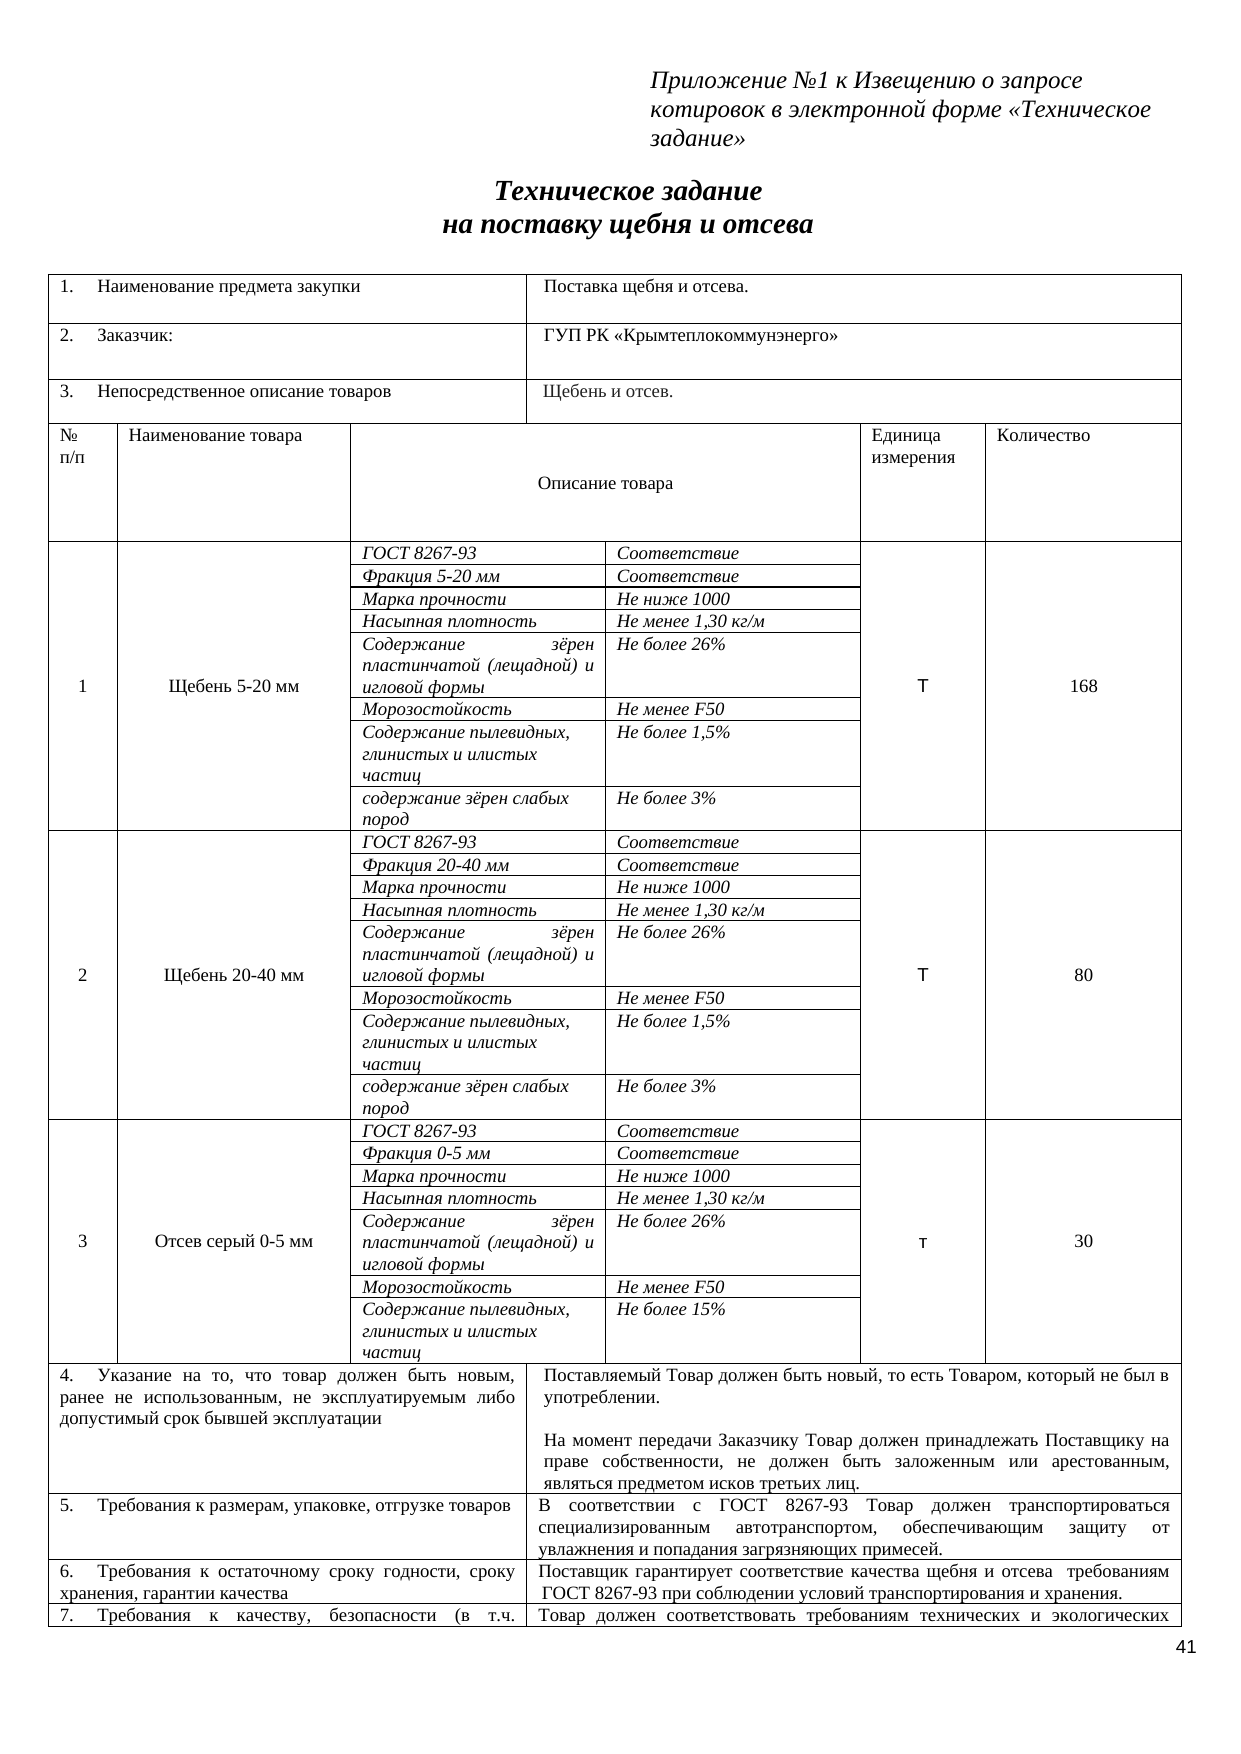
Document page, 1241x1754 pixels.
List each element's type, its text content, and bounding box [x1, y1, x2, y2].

table_cell ГОСТ 8267-93 [351, 831, 605, 852]
table_cell Не менее 1,30 кг/м [606, 1187, 860, 1209]
table_cell содержание зёрен слабых пород [351, 787, 605, 830]
table_cell Требования к размерам, упаковке, отгрузке товаров [49, 1494, 526, 1559]
table_cell Фракция 5-20 мм [351, 565, 605, 586]
table_cell Не более 15% [606, 1298, 860, 1363]
table_cell Количество [986, 424, 1181, 541]
table_cell Требования к остаточному сроку годности, сроку хранения, гарантии качества [49, 1560, 526, 1603]
table_cell Насыпная плотность [351, 899, 605, 920]
table_cell Не более 26% [606, 921, 860, 986]
table_cell Марка прочности [351, 876, 605, 898]
table_cell № п/п [49, 424, 117, 541]
table_cell содержание зёрен слабых пород [351, 1075, 605, 1118]
table_cell 80 [986, 831, 1181, 1118]
table_cell 30 [986, 1120, 1181, 1363]
table_cell Соответствие [606, 1120, 860, 1141]
table_cell Не более 3% [606, 1075, 860, 1118]
table_cell Не более 26% [606, 1210, 860, 1274]
table_cell Т [861, 831, 985, 1118]
table_header Поставка щебня и отсева. [527, 275, 1181, 323]
table_cell 3 [49, 1120, 117, 1363]
table_cell Не менее 1,30 кг/м [606, 899, 860, 920]
table_cell Отсев серый 0-5 мм [118, 1120, 350, 1363]
table_cell 2 [49, 831, 117, 1118]
table_cell Не менее F50 [606, 1276, 860, 1297]
table_header Наименование предмета закупки [49, 275, 526, 323]
table_cell Содержание пылевидных, глинистых и илистых частиц [351, 1010, 605, 1074]
table_cell Заказчик: [49, 324, 526, 379]
table_cell Морозостойкость [351, 987, 605, 1008]
table_cell Не менее F50 [606, 987, 860, 1008]
table_cell Соответствие [606, 1142, 860, 1164]
table_cell Единица измерения [861, 424, 985, 541]
table_cell 1 [49, 542, 117, 830]
table_cell Не более 26% [606, 633, 860, 697]
text Приложение №1 к Извещению о запросе котировок в электронной форме «Техническое задание» [650, 65, 1196, 151]
table_cell Поставщик гарантирует соответствие качества щебня и отсева требованиям ГОСТ 8267-93 при соблюдении условий транспортирования и хранения. [527, 1560, 1181, 1603]
table_cell Непосредственное описание товаров [49, 380, 526, 423]
table_cell Содержание зёрен пластинчатой (лещадной) и игловой формы [351, 633, 605, 697]
table_cell Щебень 5-20 мм [118, 542, 350, 830]
table_cell Морозостойкость [351, 1276, 605, 1297]
table_cell Описание товара [351, 424, 860, 541]
table_cell Содержание пылевидных, глинистых и илистых частиц [351, 1298, 605, 1363]
table_cell Щебень 20-40 мм [118, 831, 350, 1118]
table_cell Соответствие [606, 542, 860, 564]
table_cell Указание на то, что товар должен быть новым, ранее не использованным, не эксплуатируемым либо допустимый срок бывшей эксплуатации [49, 1364, 526, 1493]
table_cell ГОСТ 8267-93 [351, 542, 605, 564]
text Техническое задание [59, 173, 1196, 207]
table_cell т [861, 1120, 985, 1363]
table_cell Не более 3% [606, 787, 860, 830]
table_cell Щебень и отсев. [527, 380, 1181, 423]
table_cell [49, 1604, 526, 1626]
table_cell 168 [986, 542, 1181, 830]
table_cell Не ниже 1000 [606, 1165, 860, 1186]
table_cell Не ниже 1000 [606, 876, 860, 898]
table_cell Морозостойкость [351, 698, 605, 720]
table_cell Не более 1,5% [606, 1010, 860, 1074]
table_cell Не ниже 1000 [606, 588, 860, 609]
table_cell Марка прочности [351, 588, 605, 609]
table_cell Не менее 1,30 кг/м [606, 610, 860, 632]
table_cell Содержание зёрен пластинчатой (лещадной) и игловой формы [351, 1210, 605, 1274]
table_cell Фракция 0-5 мм [351, 1142, 605, 1164]
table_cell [527, 1604, 1181, 1626]
table_cell Насыпная плотность [351, 610, 605, 632]
table_cell Наименование товара [118, 424, 350, 541]
table_cell ГУП РК «Крымтеплокоммунэнерго» [527, 324, 1181, 379]
table_cell Не менее F50 [606, 698, 860, 720]
table_cell Т [861, 542, 985, 830]
table_cell Фракция 20-40 мм [351, 854, 605, 875]
table_cell Соответствие [606, 854, 860, 875]
table_cell Марка прочности [351, 1165, 605, 1186]
table_cell Не более 1,5% [606, 721, 860, 786]
table_cell Содержание зёрен пластинчатой (лещадной) и игловой формы [351, 921, 605, 986]
table_cell Содержание пылевидных, глинистых и илистых частиц [351, 721, 605, 786]
table_cell Соответствие [606, 831, 860, 852]
table_cell Поставляемый Товар должен быть новый, то есть Товаром, который не был в употреблении. На момент передачи Заказчику Товар должен принадлежать Поставщику на праве собственности, не должен быть заложенным или арестованным, являться предметом исков третьих лиц. [527, 1364, 1181, 1493]
text на поставку щебня и отсева [59, 207, 1196, 240]
table_cell Соответствие [606, 565, 860, 586]
table_cell ГОСТ 8267-93 [351, 1120, 605, 1141]
table_cell Насыпная плотность [351, 1187, 605, 1209]
table_cell В соответствии с ГОСТ 8267-93 Товар должен транспортироваться специализированным автотранспортом, обеспечивающим защиту от увлажнения и попадания загрязняющих примесей. [527, 1494, 1181, 1559]
